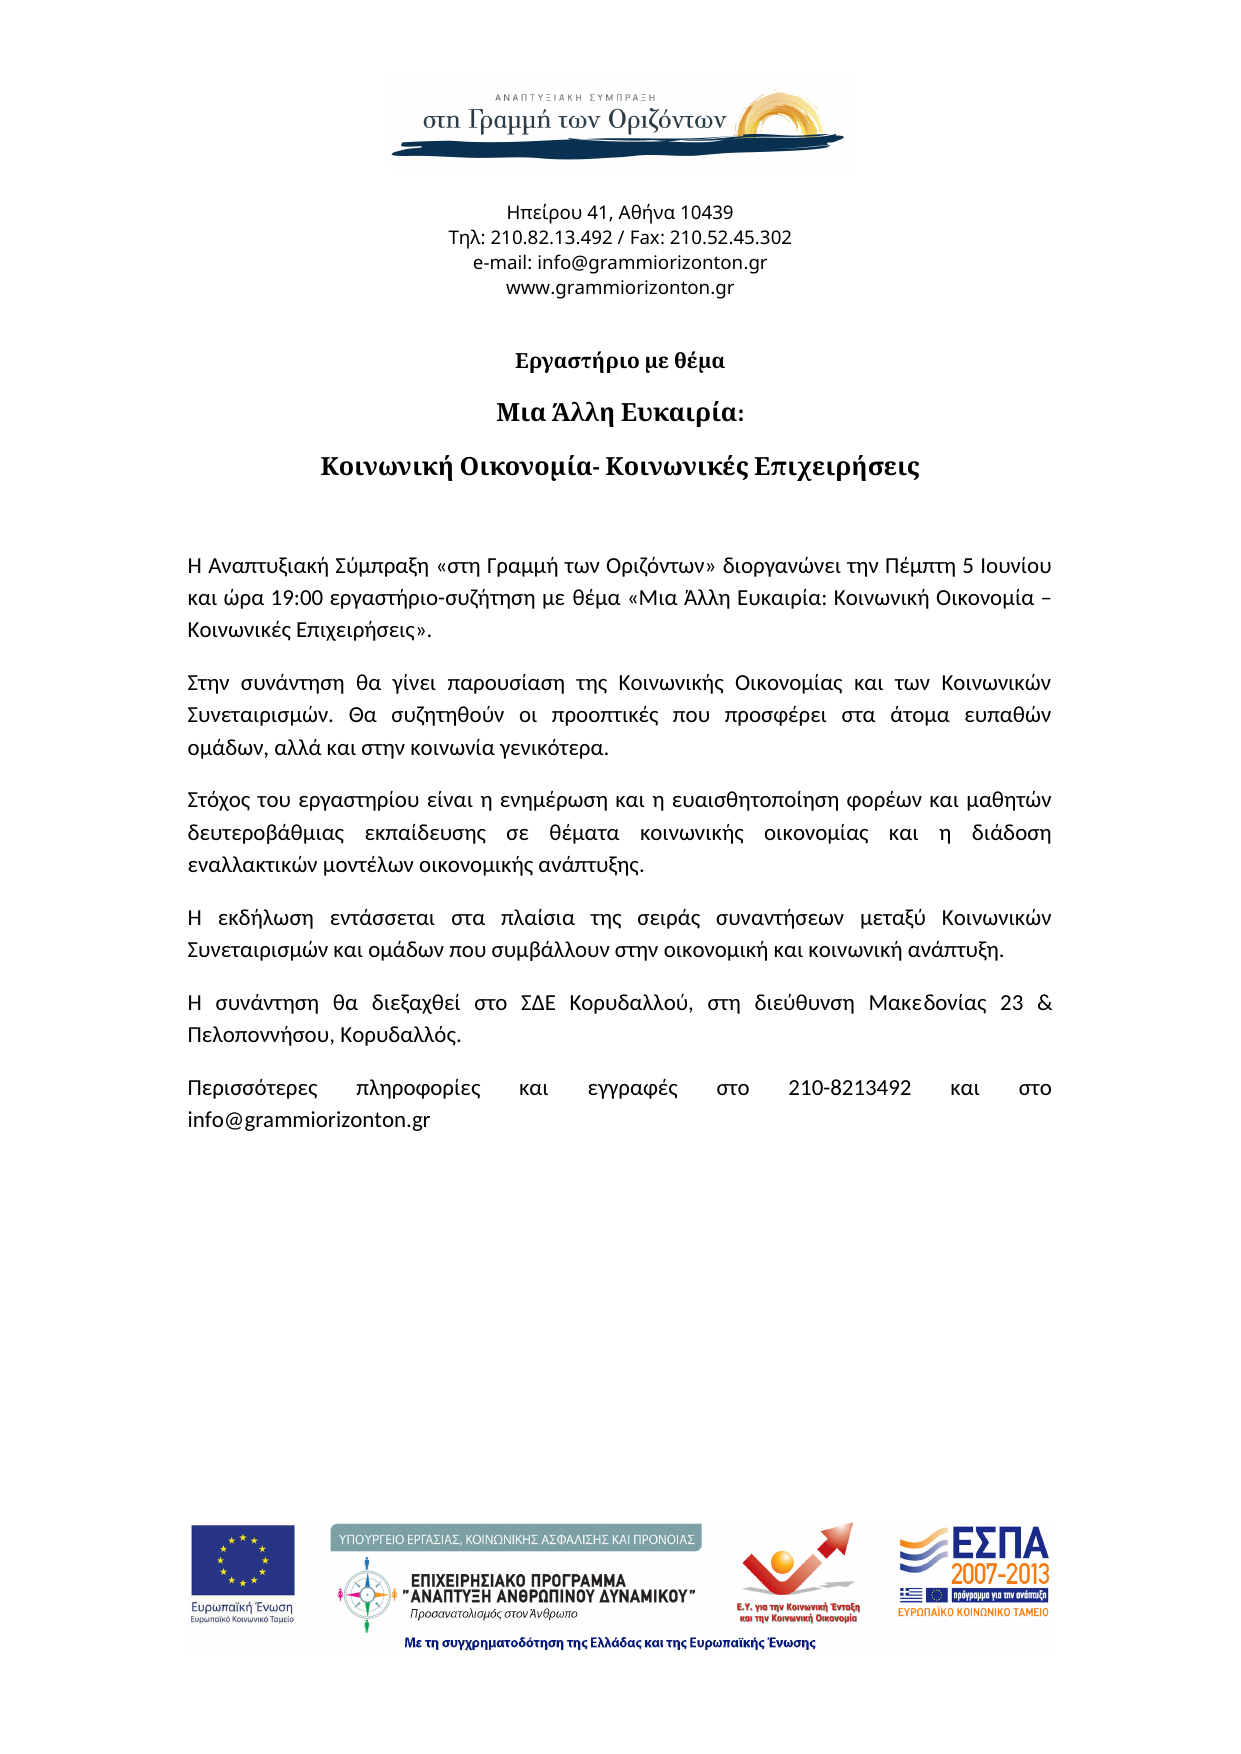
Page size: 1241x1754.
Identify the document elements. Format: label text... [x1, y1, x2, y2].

picture [387, 73, 853, 173]
text Στην συνάντηση θα γίνει παρουσίαση της Κοινωνικής Οικονομίας και των Κοινωνικών Συνεταιρισμών. Θα συζητηθούν οι προοπτικές που προσφέρει στα άτομα ευπαθών ομάδων, αλλά και στην κοινωνία γενικότερα. [187, 668, 1053, 761]
title Μια Άλλη Ευκαιρία: [187, 399, 1053, 427]
text H εκδήλωση εντάσσεται στα πλαίσια της σειράς συναντήσεων μεταξύ Κοινωνικών Συνεταιρισμών και ομάδων που συμβάλλουν στην οικονομική και κοινωνική ανάπτυξη. [187, 903, 1053, 963]
text Η Αναπτυξιακή Σύμπραξη «στη Γραμμή των Οριζόντων» διοργανώνει την Πέμπτη 5 Ιουνίου και ώρα 19:00 εργαστήριο-συζήτηση με θέμα «Μια Άλλη Ευκαιρία: Κοινωνική Οικονομία – Κοινωνικές Επιχειρήσεις». [187, 551, 1053, 643]
picture [187, 1522, 1053, 1653]
text Στόχος του εργαστηρίου είναι η ενημέρωση και η ευαισθητοποίηση φορέων και μαθητών δευτεροβάθμιας εκπαίδευσης σε θέματα κοινωνικής οικονομίας και η διάδοση εναλλακτικών μοντέλων οικονομικής ανάπτυξης. [187, 786, 1053, 878]
title Εργαστήριο με θέμα [187, 350, 1053, 374]
text Η συνάντηση θα διεξαχθεί στο ΣΔΕ Κορυδαλλού, στη διεύθυνση Μακεδονίας 23 & Πελοποννήσου, Κορυδαλλός. [187, 988, 1053, 1048]
text Περισσότερες πληροφορίες και εγγραφές στο 210-8213492 και στο info@grammiorizonton.gr [187, 1073, 1053, 1134]
title Κοινωνική Οικονομία- Κοινωνικές Επιχειρήσεις [187, 452, 1053, 481]
